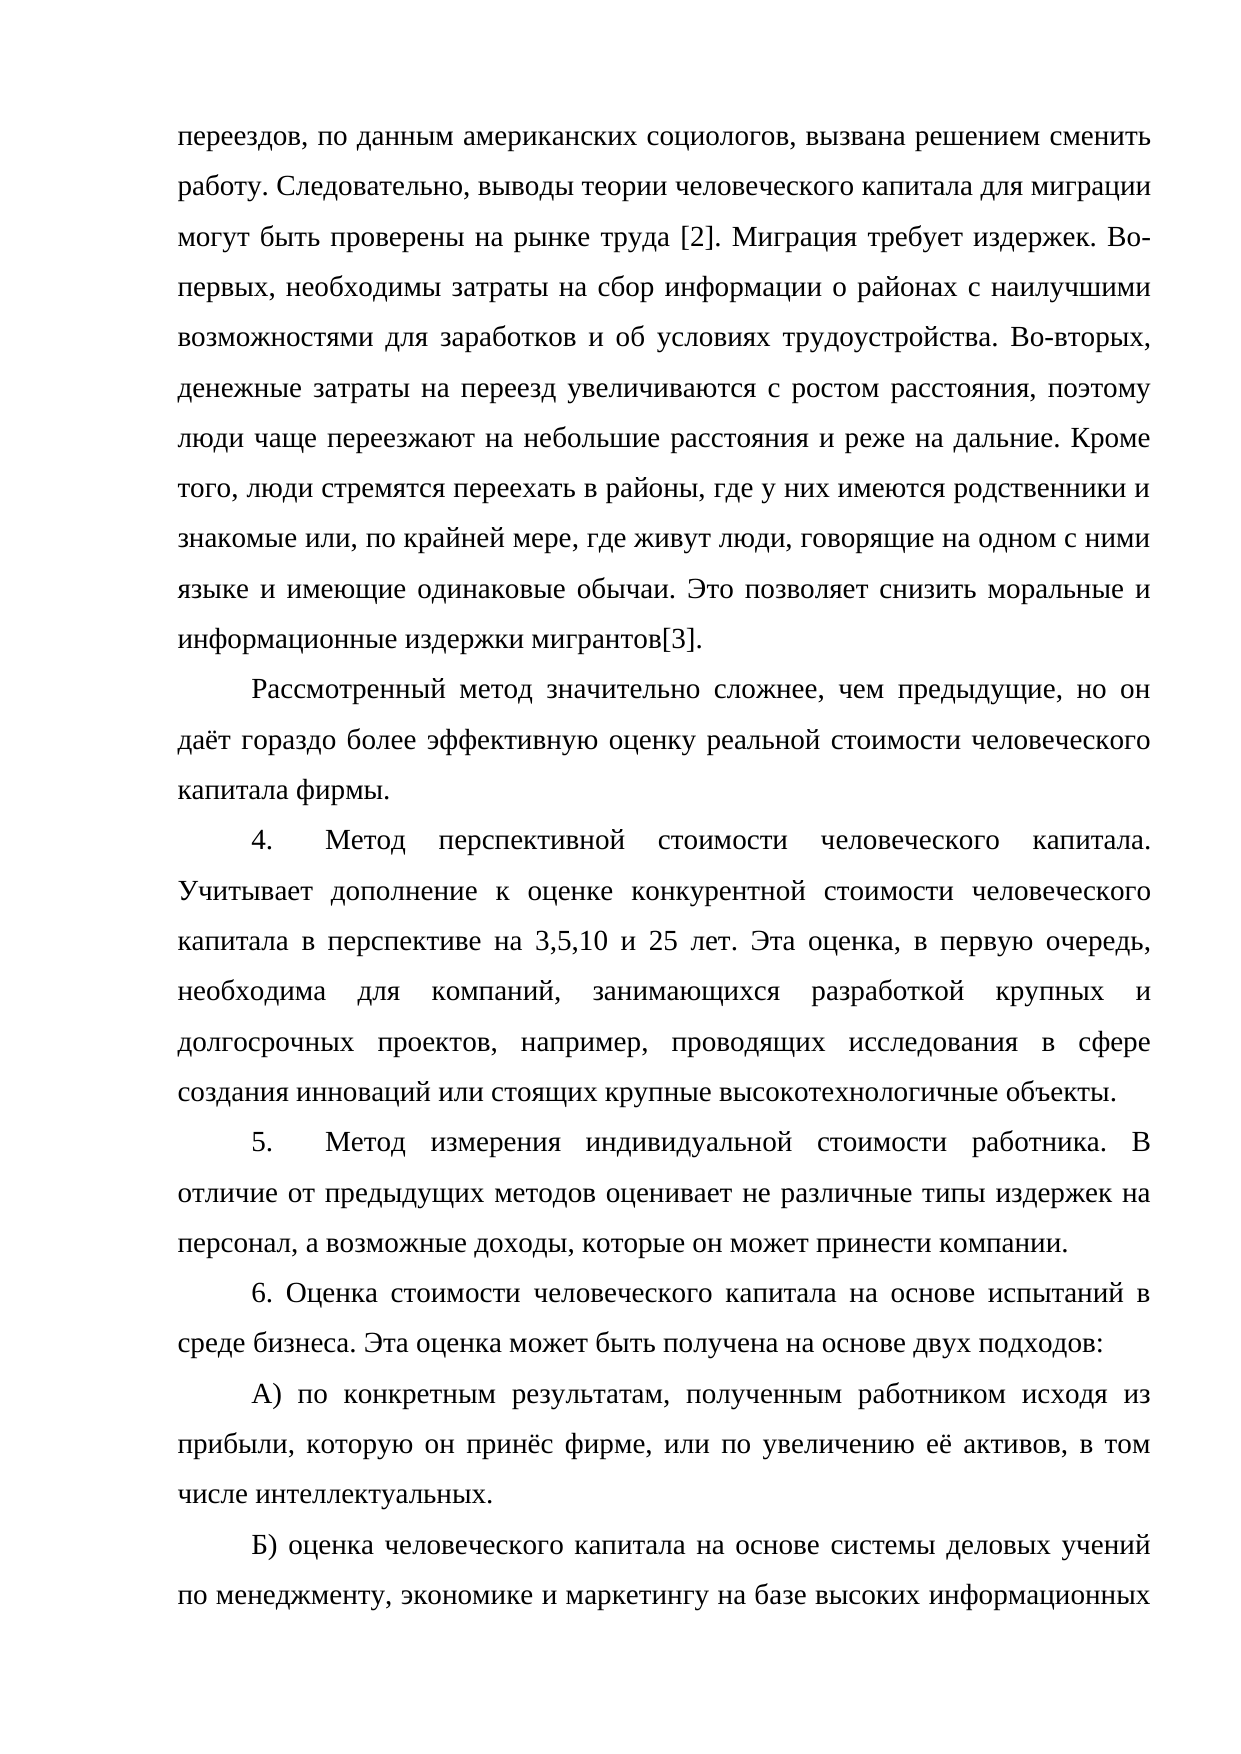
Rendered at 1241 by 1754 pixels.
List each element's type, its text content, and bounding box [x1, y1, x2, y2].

text А) по конкретным результатам, полученным работником исходя из прибыли, которую он принёс фирме, или по увеличению её активов, в том числе интеллектуальных. [177, 1376, 1152, 1510]
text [177, 1527, 1152, 1611]
list 6. Оценка стоимости человеческого капитала на основе испытаний в среде бизнеса. Эта оценка может быть получена на основе двух подходов: [177, 1275, 1152, 1359]
list Метод измерения индивидуальной стоимости работника. В отличие от предыдущих методов оценивает не различные типы издержек на персонал, а возможные доходы, которые он может принести компании. [177, 1124, 1152, 1258]
list Рассмотренный метод значительно сложнее, чем предыдущие, но он даёт гораздо более эффективную оценку реальной стоимости человеческого капитала фирмы. [177, 672, 1152, 806]
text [177, 118, 1152, 655]
list Метод перспективной стоимости человеческого капитала. Учитывает дополнение к оценке конкурентной стоимости человеческого капитала в перспективе на 3,5,10 и 25 лет. Эта оценка, в первую очередь, необходима для компаний, занимающихся разработкой крупных и долгосрочных проектов, например, проводящих исследования в сфере создания инноваций или стоящих крупные высокотехнологичные объекты. [177, 822, 1152, 1108]
